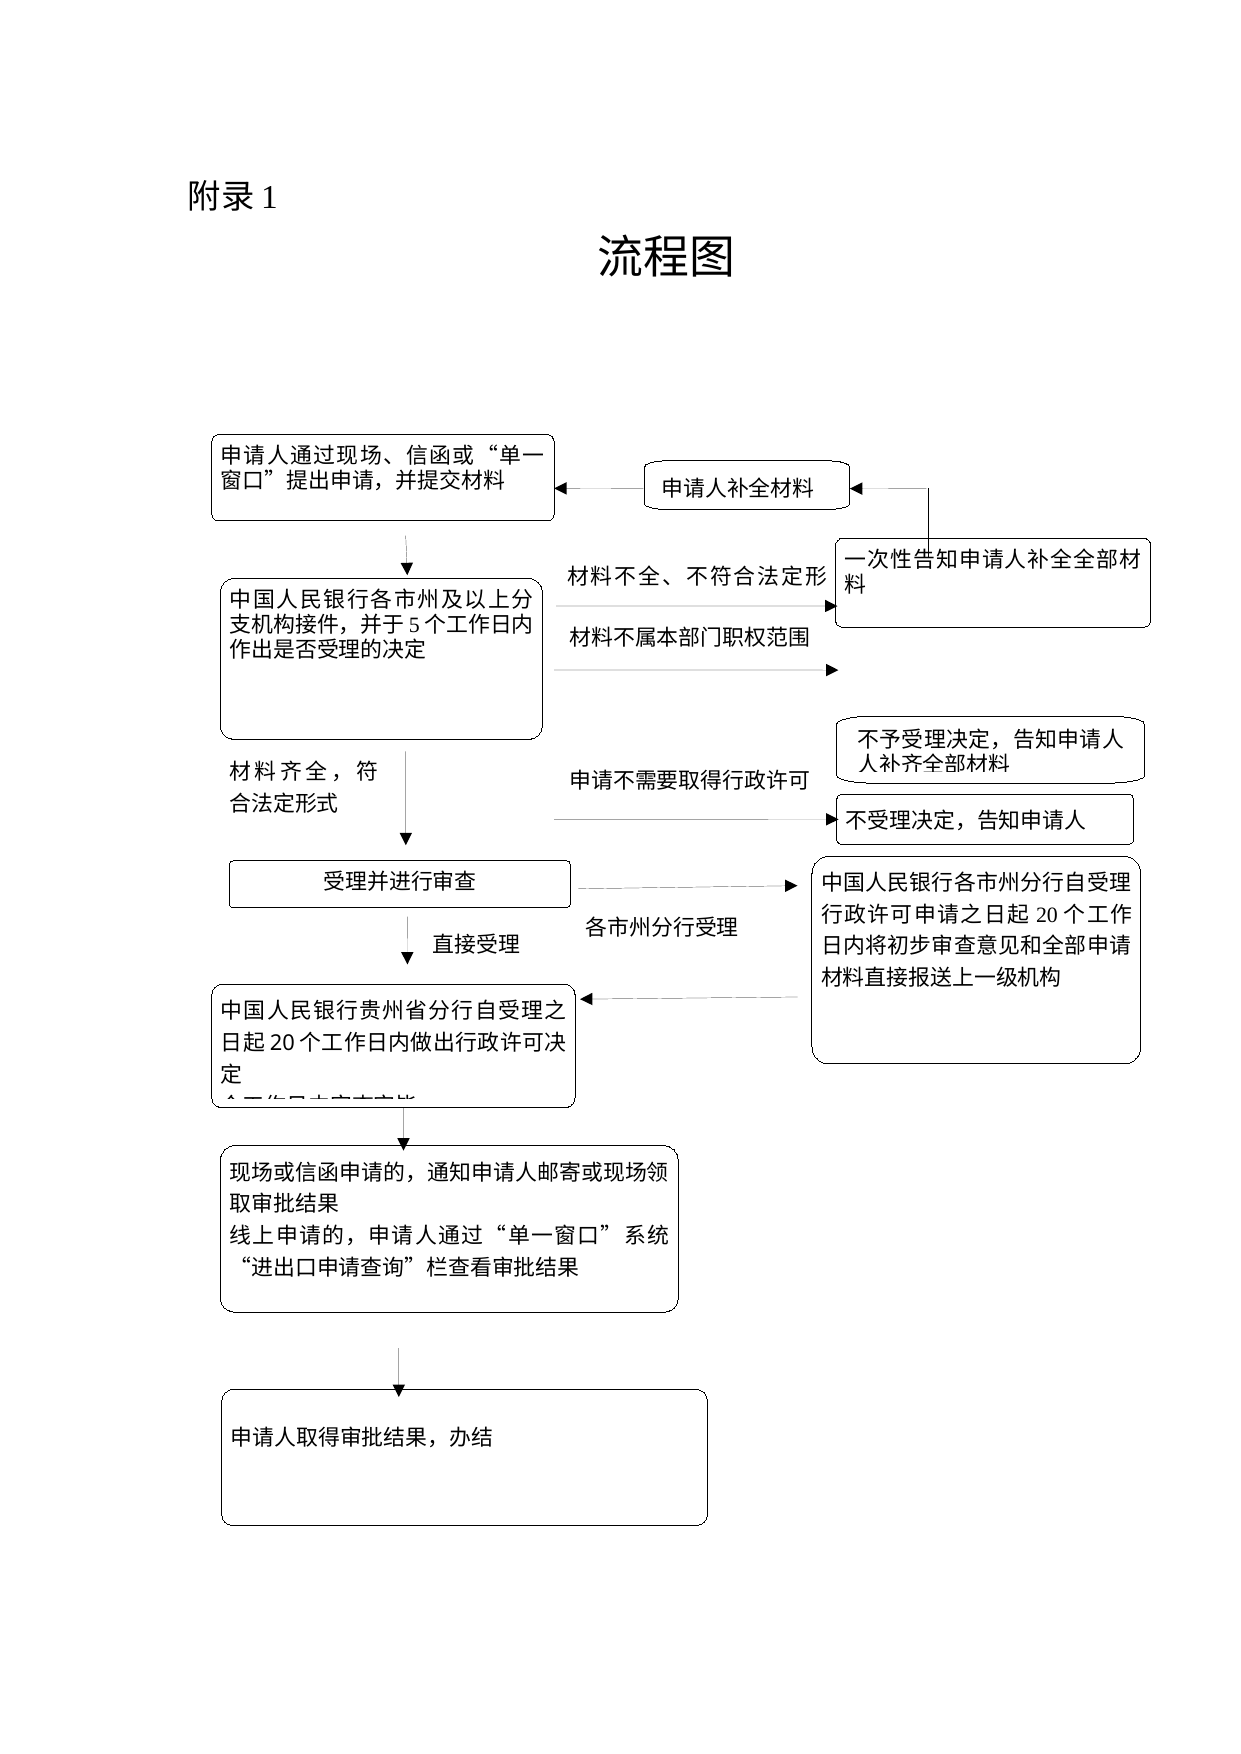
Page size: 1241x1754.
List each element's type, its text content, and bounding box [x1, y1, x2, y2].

text 流程图 [187, 227, 1053, 285]
text 附录1 [187, 162, 1053, 227]
